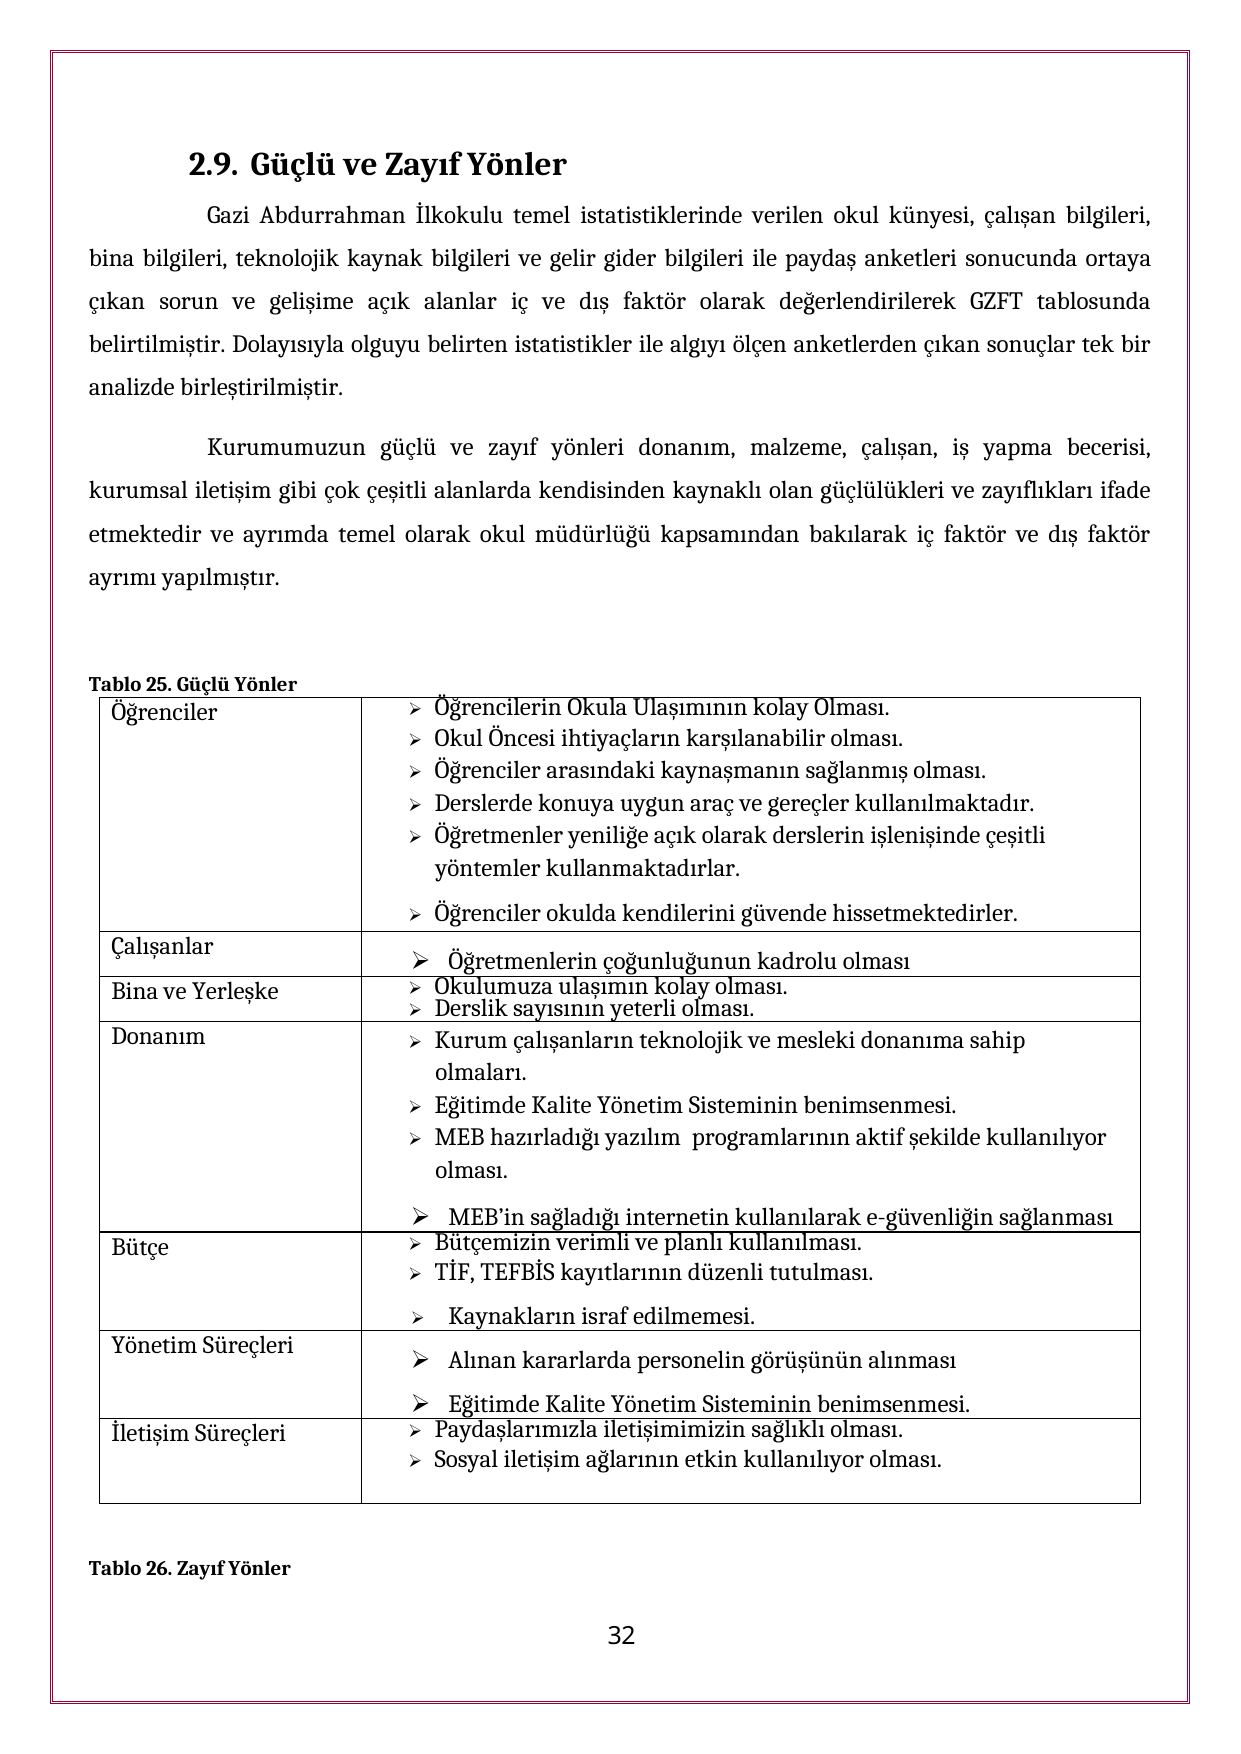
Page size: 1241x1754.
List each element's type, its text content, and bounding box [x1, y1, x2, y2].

table_cell Çalışanlar [100, 932, 361, 976]
table_header Öğrencilerin Okula Ulaşımının kolay Olması. Okul Öncesi ihtiyaçların karşılanabilir olması. Öğrenciler arasındaki kaynaşmanın sağlanmış olması. Derslerde konuya uygun araç ve gereçler kullanılmaktadır. Öğretmenler yeniliğe açık olarak derslerin işlenişinde çeşitli yöntemler kullanmaktadırlar. Öğrenciler okulda kendilerini güvende hissetmektedirler. [362, 698, 1140, 931]
text Tablo 25. Güçlü Yönler [89, 673, 1152, 697]
table_cell Bina ve Yerleşke [100, 977, 361, 1021]
text Tablo 26. Zayıf Yönler [89, 1556, 1152, 1580]
text Gazi Abdurrahman İlkokulu temel istatistiklerinde verilen okul künyesi, çalışan bilgileri, bina bilgileri, teknolojik kaynak bilgileri ve gelir gider bilgileri ile paydaş anketleri sonucunda ortaya çıkan sorun ve gelişime açık alanlar iç ve dış faktör olarak değerlendirilerek GZFT tablosunda belirtilmiştir. Dolayısıyla olguyu belirten istatistikler ile algıyı ölçen anketlerden çıkan sonuçlar tek bir analizde birleştirilmiştir. [89, 201, 1152, 402]
table_cell Yönetim Süreçleri [100, 1331, 361, 1418]
text Kurumumuzun güçlü ve zayıf yönleri donanım, malzeme, çalışan, iş yapma becerisi, kurumsal iletişim gibi çok çeşitli alanlarda kendisinden kaynaklı olan güçlülükleri ve zayıflıkları ifade etmektedir ve ayrımda temel olarak okul müdürlüğü kapsamından bakılarak iç faktör ve dış faktör ayrımı yapılmıştır. [89, 433, 1152, 591]
table_cell Kurum çalışanların teknolojik ve mesleki donanıma sahip olmaları. Eğitimde Kalite Yönetim Sisteminin benimsenmesi. MEB hazırladığı yazılım programlarının aktif şekilde kullanılıyor olması. MEB’in sağladığı internetin kullanılarak e-güvenliğin sağlanması [362, 1022, 1140, 1231]
table_cell İletişim Süreçleri [100, 1419, 361, 1502]
table_header Öğrenciler [100, 698, 361, 931]
table_cell Okulumuza ulaşımın kolay olması. Derslik sayısının yeterli olması. [362, 977, 1140, 1021]
table_cell Bütçemizin verimli ve planlı kullanılması. TİF, TEFBİS kayıtlarının düzenli tutulması. Kaynakların israf edilmemesi. [362, 1233, 1140, 1330]
table_cell Alınan kararlarda personelin görüşünün alınması Eğitimde Kalite Yönetim Sisteminin benimsenmesi. [362, 1331, 1140, 1418]
subtitle Güçlü ve Zayıf Yönler [188, 146, 1152, 184]
table_cell Öğretmenlerin çoğunluğunun kadrolu olması [362, 932, 1140, 976]
table_cell Donanım [100, 1022, 361, 1231]
table_cell Bütçe [100, 1233, 361, 1330]
table_cell Paydaşlarımızla iletişimimizin sağlıklı olması. Sosyal iletişim ağlarının etkin kullanılıyor olması. [362, 1419, 1140, 1502]
